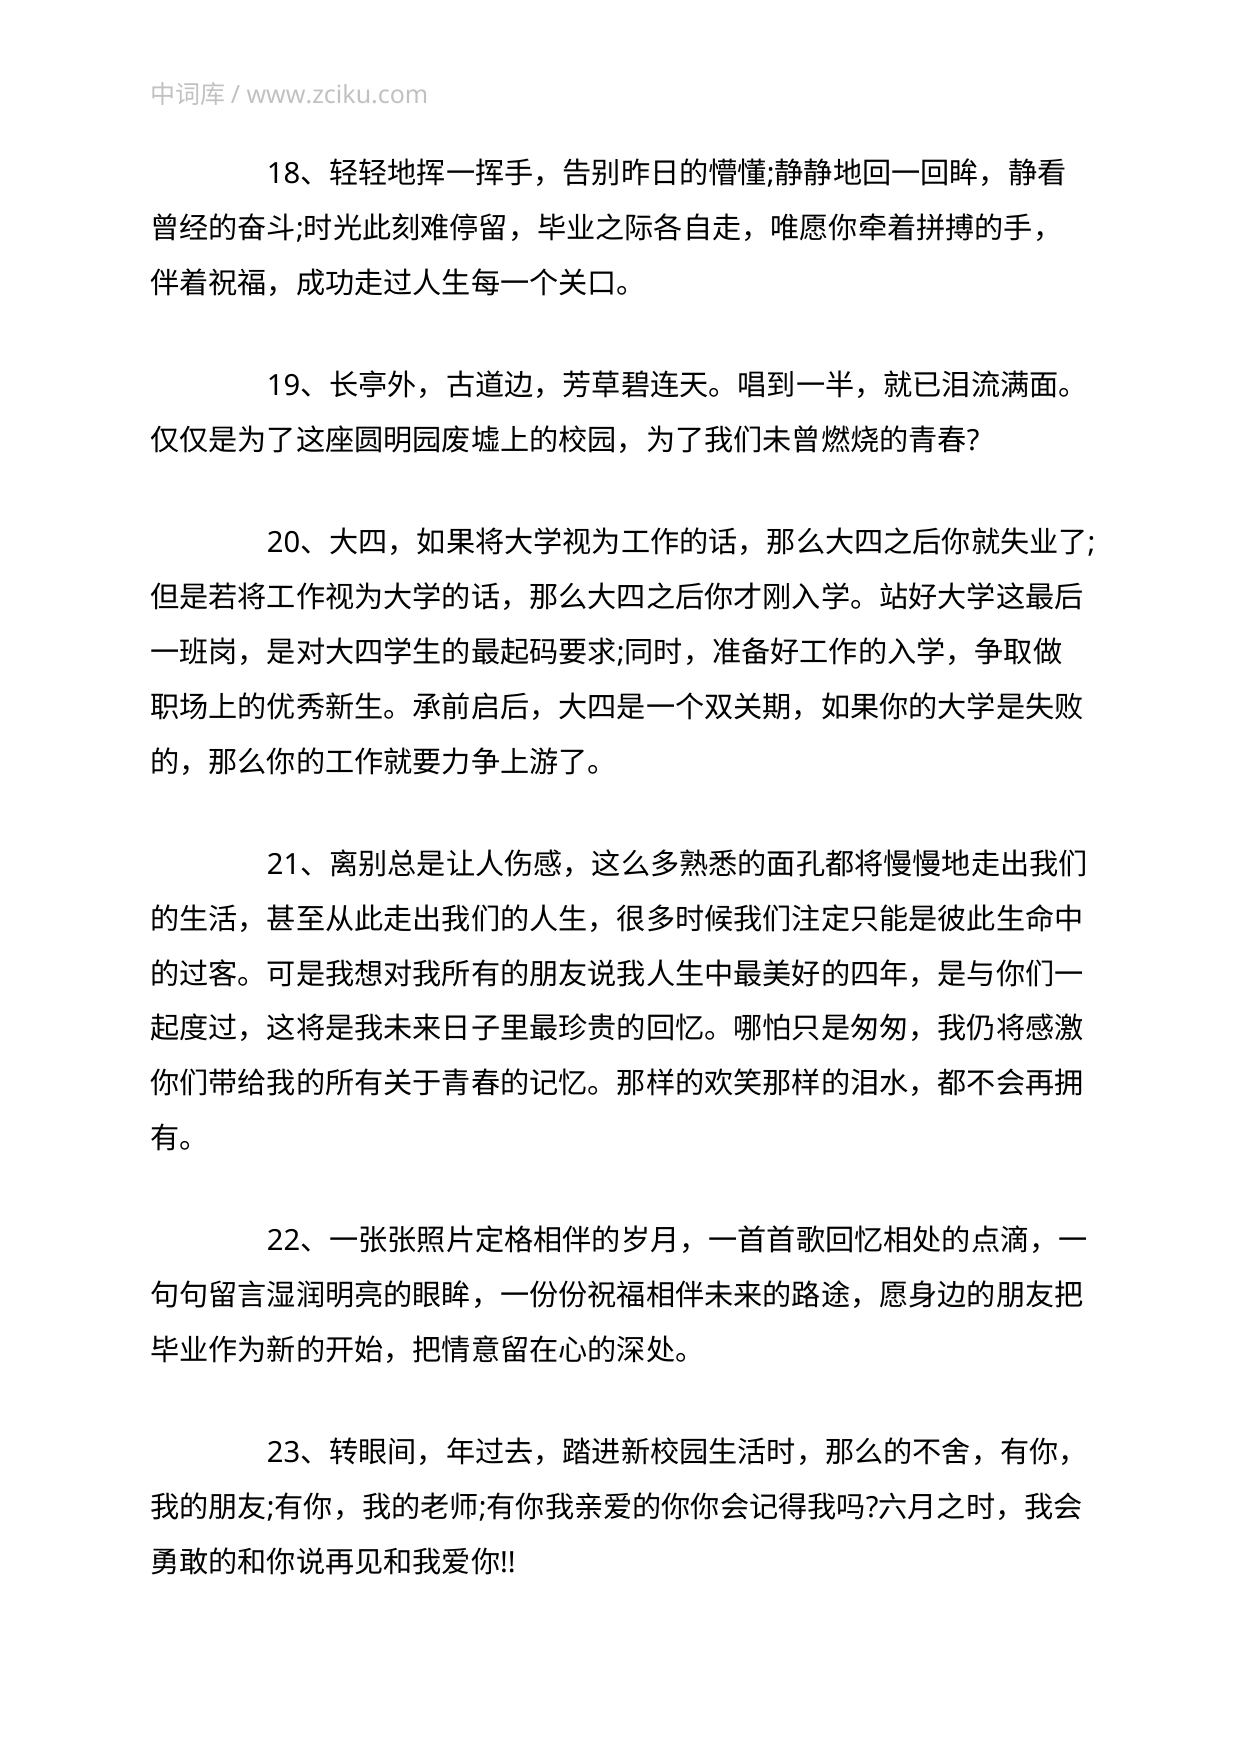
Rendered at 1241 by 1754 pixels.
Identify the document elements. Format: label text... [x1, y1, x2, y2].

text 18、轻轻地挥一挥手，告别昨日的懵懂;静静地回一回眸，静看曾经的奋斗;时光此刻难停留，毕业之际各自走，唯愿你牵着拼搏的手，伴着祝福，成功走过人生每一个关口。 [150, 150, 1090, 302]
text 19、长亭外，古道边，芳草碧连天。唱到一半，就已泪流满面。仅仅是为了这座圆明园废墟上的校园，为了我们未曾燃烧的青春? [150, 362, 1090, 459]
text 20、大四，如果将大学视为工作的话，那么大四之后你就失业了;但是若将工作视为大学的话，那么大四之后你才刚入学。站好大学这最后一班岗，是对大四学生的最起码要求;同时，准备好工作的入学，争取做职场上的优秀新生。承前启后，大四是一个双关期，如果你的大学是失败的，那么你的工作就要力争上游了。 [150, 519, 1090, 781]
text 22、一张张照片定格相伴的岁月，一首首歌回忆相处的点滴，一句句留言湿润明亮的眼眸，一份份祝福相伴未来的路途，愿身边的朋友把毕业作为新的开始，把情意留在心的深处。 [150, 1217, 1090, 1369]
text 23、转眼间，年过去，踏进新校园生活时，那么的不舍，有你，我的朋友;有你，我的老师;有你我亲爱的你你会记得我吗?六月之时，我会勇敢的和你说再见和我爱你!! [150, 1428, 1090, 1581]
text 21、离别总是让人伤感，这么多熟悉的面孔都将慢慢地走出我们的生活，甚至从此走出我们的人生，很多时候我们注定只能是彼此生命中的过客。可是我想对我所有的朋友说我人生中最美好的四年，是与你们一起度过，这将是我未来日子里最珍贵的回忆。哪怕只是匆匆，我仍将感激你们带给我的所有关于青春的记忆。那样的欢笑那样的泪水，都不会再拥有。 [150, 840, 1090, 1157]
